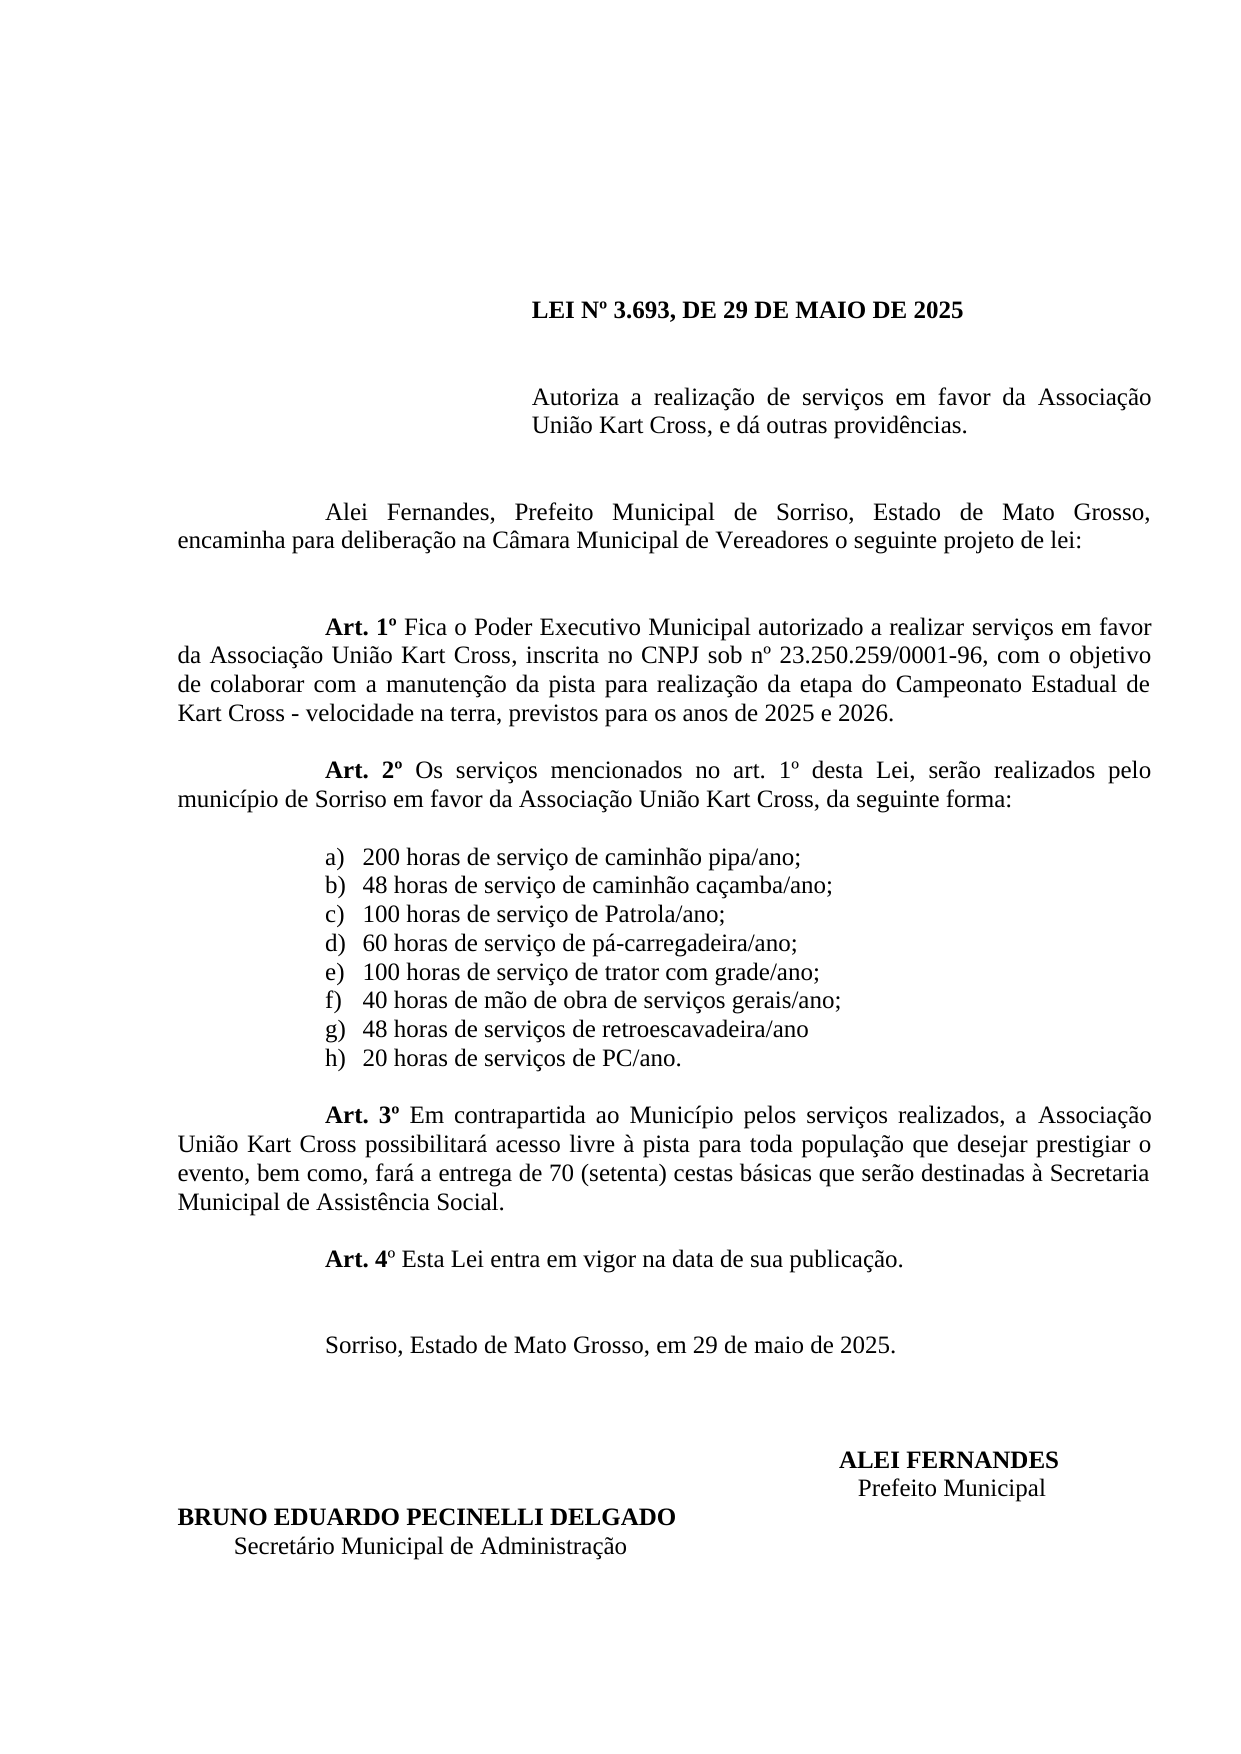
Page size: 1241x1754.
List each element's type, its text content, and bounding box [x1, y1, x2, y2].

text Art. 1º Fica o Poder Executivo Municipal autorizado a realizar serviços em favor da Associação União Kart Cross, inscrita no CNPJ sob nº 23.250.259/0001-96, com o objetivo de colaborar com a manutenção da pista para realização da etapa do Campeonato Estadual de Kart Cross - velocidade na terra, previstos para os anos de 2025 e 2026. [177, 612, 1152, 727]
text LEI Nº 3.693, DE 29 DE MAIO DE 2025 [532, 295, 1152, 324]
text Alei Fernandes, Prefeito Municipal de Sorriso, Estado de Mato Grosso, encaminha para deliberação na Câmara Municipal de Vereadores o seguinte projeto de lei: [177, 497, 1152, 554]
text Art. 4º Esta Lei entra em vigor na data de sua publicação. [177, 1244, 1152, 1273]
text BRUNO EDUARDO PECINELLI DELGADO [177, 1502, 1152, 1531]
text ALEI FERNANDES [177, 1445, 1152, 1473]
text Secretário Municipal de Administração [177, 1531, 1152, 1560]
text Sorriso, Estado de Mato Grosso, em 29 de maio de 2025. [177, 1330, 1152, 1359]
list 100 horas de serviço de trator com grade/ano; [325, 957, 1152, 985]
list 48 horas de serviços de retroescavadeira/ano [325, 1014, 1152, 1043]
list 40 horas de mão de obra de serviços gerais/ano; [325, 985, 1152, 1014]
text Art. 3º Em contrapartida ao Município pelos serviços realizados, a Associação União Kart Cross possibilitará acesso livre à pista para toda população que desejar prestigiar o evento, bem como, fará a entrega de 70 (setenta) cestas básicas que serão destinadas à Secretaria Municipal de Assistência Social. [177, 1100, 1152, 1215]
list 60 horas de serviço de pá-carregadeira/ano; [325, 928, 1152, 957]
list 200 horas de serviço de caminhão pipa/ano; [325, 842, 1152, 870]
list 48 horas de serviço de caminhão caçamba/ano; [325, 870, 1152, 899]
list 100 horas de serviço de Patrola/ano; [325, 899, 1152, 928]
text Autoriza a realização de serviços em favor da Associação União Kart Cross, e dá outras providências. [532, 382, 1152, 439]
list 20 horas de serviços de PC/ano. [325, 1043, 1152, 1072]
text Art. 2º Os serviços mencionados no art. 1º desta Lei, serão realizados pelo município de Sorriso em favor da Associação União Kart Cross, da seguinte forma: [177, 755, 1152, 813]
text Prefeito Municipal [177, 1473, 1152, 1502]
